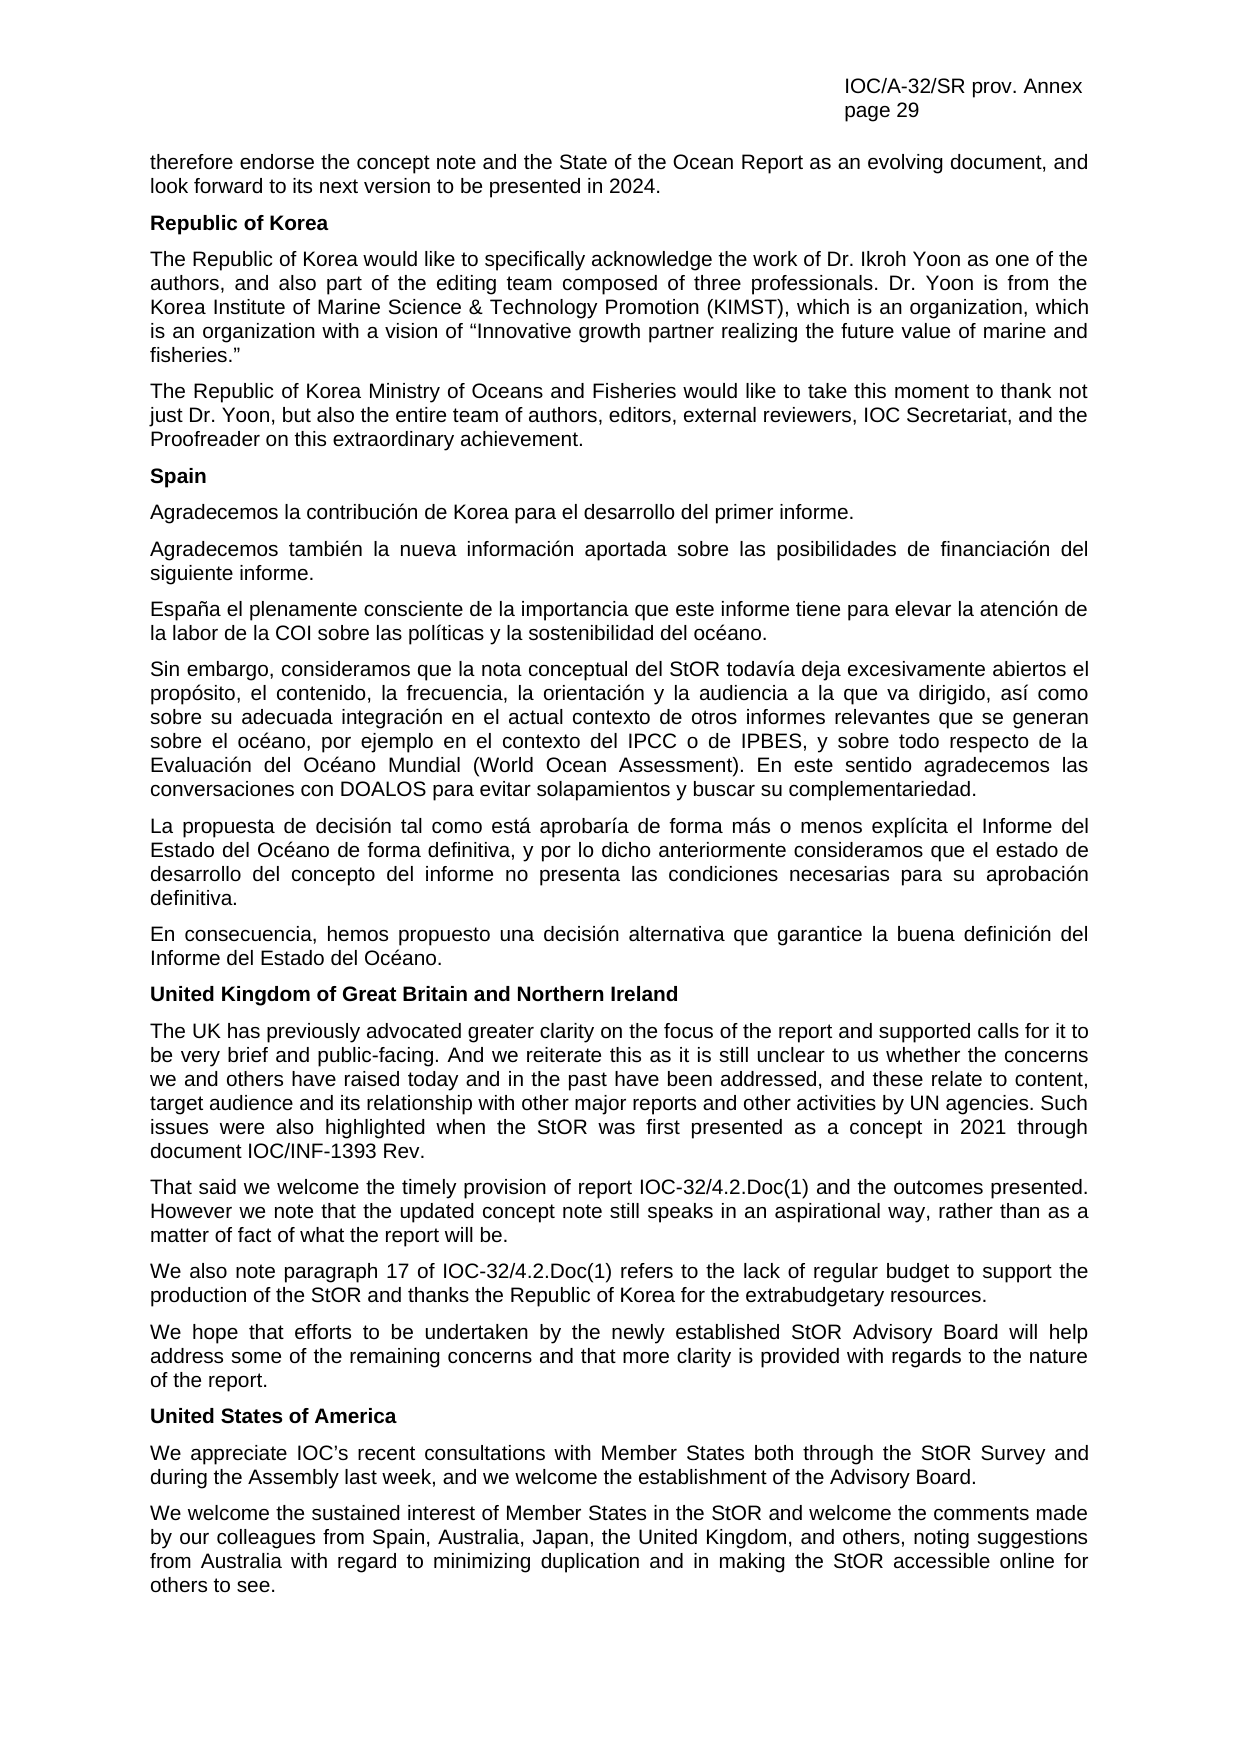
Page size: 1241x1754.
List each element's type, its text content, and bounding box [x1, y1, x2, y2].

text Spain [150, 463, 1090, 487]
text United Kingdom of Great Britain and Northern Ireland [150, 982, 1090, 1006]
text United States of America [150, 1404, 1090, 1428]
text La propuesta de decisión tal como está aprobaría de forma más o menos explícita el Informe del Estado del Océano de forma definitiva, y por lo dicho anteriormente consideramos que el estado de desarrollo del concepto del informe no presenta las condiciones necesarias para su aprobación definitiva. [150, 813, 1090, 909]
text We appreciate IOC’s recent consultations with Member States both through the StOR Survey and during the Assembly last week, and we welcome the establishment of the Advisory Board. [150, 1441, 1090, 1488]
text That said we welcome the timely provision of report IOC-32/4.2.Doc(1) and the outcomes presented. However we note that the updated concept note still speaks in an aspirational way, rather than as a matter of fact of what the report will be. [150, 1175, 1090, 1247]
text En consecuencia, hemos propuesto una decisión alternativa que garantice la buena definición del Informe del Estado del Océano. [150, 922, 1090, 970]
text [150, 150, 1090, 198]
text We welcome the sustained interest of Member States in the StOR and welcome the comments made by our colleagues from Spain, Australia, Japan, the United Kingdom, and others, noting suggestions from Australia with regard to minimizing duplication and in making the StOR accessible online for others to see. [150, 1501, 1090, 1597]
text We also note paragraph 17 of IOC-32/4.2.Doc(1) refers to the lack of regular budget to support the production of the StOR and thanks the Republic of Korea for the extrabudgetary resources. [150, 1259, 1090, 1307]
text Agradecemos también la nueva información aportada sobre las posibilidades de financiación del siguiente informe. [150, 536, 1090, 584]
text The Republic of Korea Ministry of Oceans and Fisheries would like to take this moment to thank not just Dr. Yoon, but also the entire team of authors, editors, external reviewers, IOC Secretariat, and the Proofreader on this extraordinary achievement. [150, 379, 1090, 451]
text Sin embargo, consideramos que la nota conceptual del StOR todavía deja excesivamente abiertos el propósito, el contenido, la frecuencia, la orientación y la audiencia a la que va dirigido, así como sobre su adecuada integración en el actual contexto de otros informes relevantes que se generan sobre el océano, por ejemplo en el contexto del IPCC o de IPBES, y sobre todo respecto de la Evaluación del Océano Mundial (World Ocean Assessment). En este sentido agradecemos las conversaciones con DOALOS para evitar solapamientos y buscar su complementariedad. [150, 657, 1090, 801]
text España el plenamente consciente de la importancia que este informe tiene para elevar la atención de la labor de la COI sobre las políticas y la sostenibilidad del océano. [150, 597, 1090, 645]
text Republic of Korea [150, 210, 1090, 234]
text Agradecemos la contribución de Korea para el desarrollo del primer informe. [150, 500, 1090, 524]
text We hope that efforts to be undertaken by the newly established StOR Advisory Board will help address some of the remaining concerns and that more clarity is provided with regards to the nature of the report. [150, 1320, 1090, 1392]
text The UK has previously advocated greater clarity on the focus of the report and supported calls for it to be very brief and public-facing. And we reiterate this as it is still unclear to us whether the concerns we and others have raised today and in the past have been addressed, and these relate to content, target audience and its relationship with other major reports and other activities by UN agencies. Such issues were also highlighted when the StOR was first presented as a concept in 2021 through document IOC/INF-1393 Rev. [150, 1019, 1090, 1162]
text The Republic of Korea would like to specifically acknowledge the work of Dr. Ikroh Yoon as one of the authors, and also part of the editing team composed of three professionals. Dr. Yoon is from the Korea Institute of Marine Science & Technology Promotion (KIMST), which is an organization, which is an organization with a vision of “Innovative growth partner realizing the future value of marine and fisheries.” [150, 247, 1090, 367]
